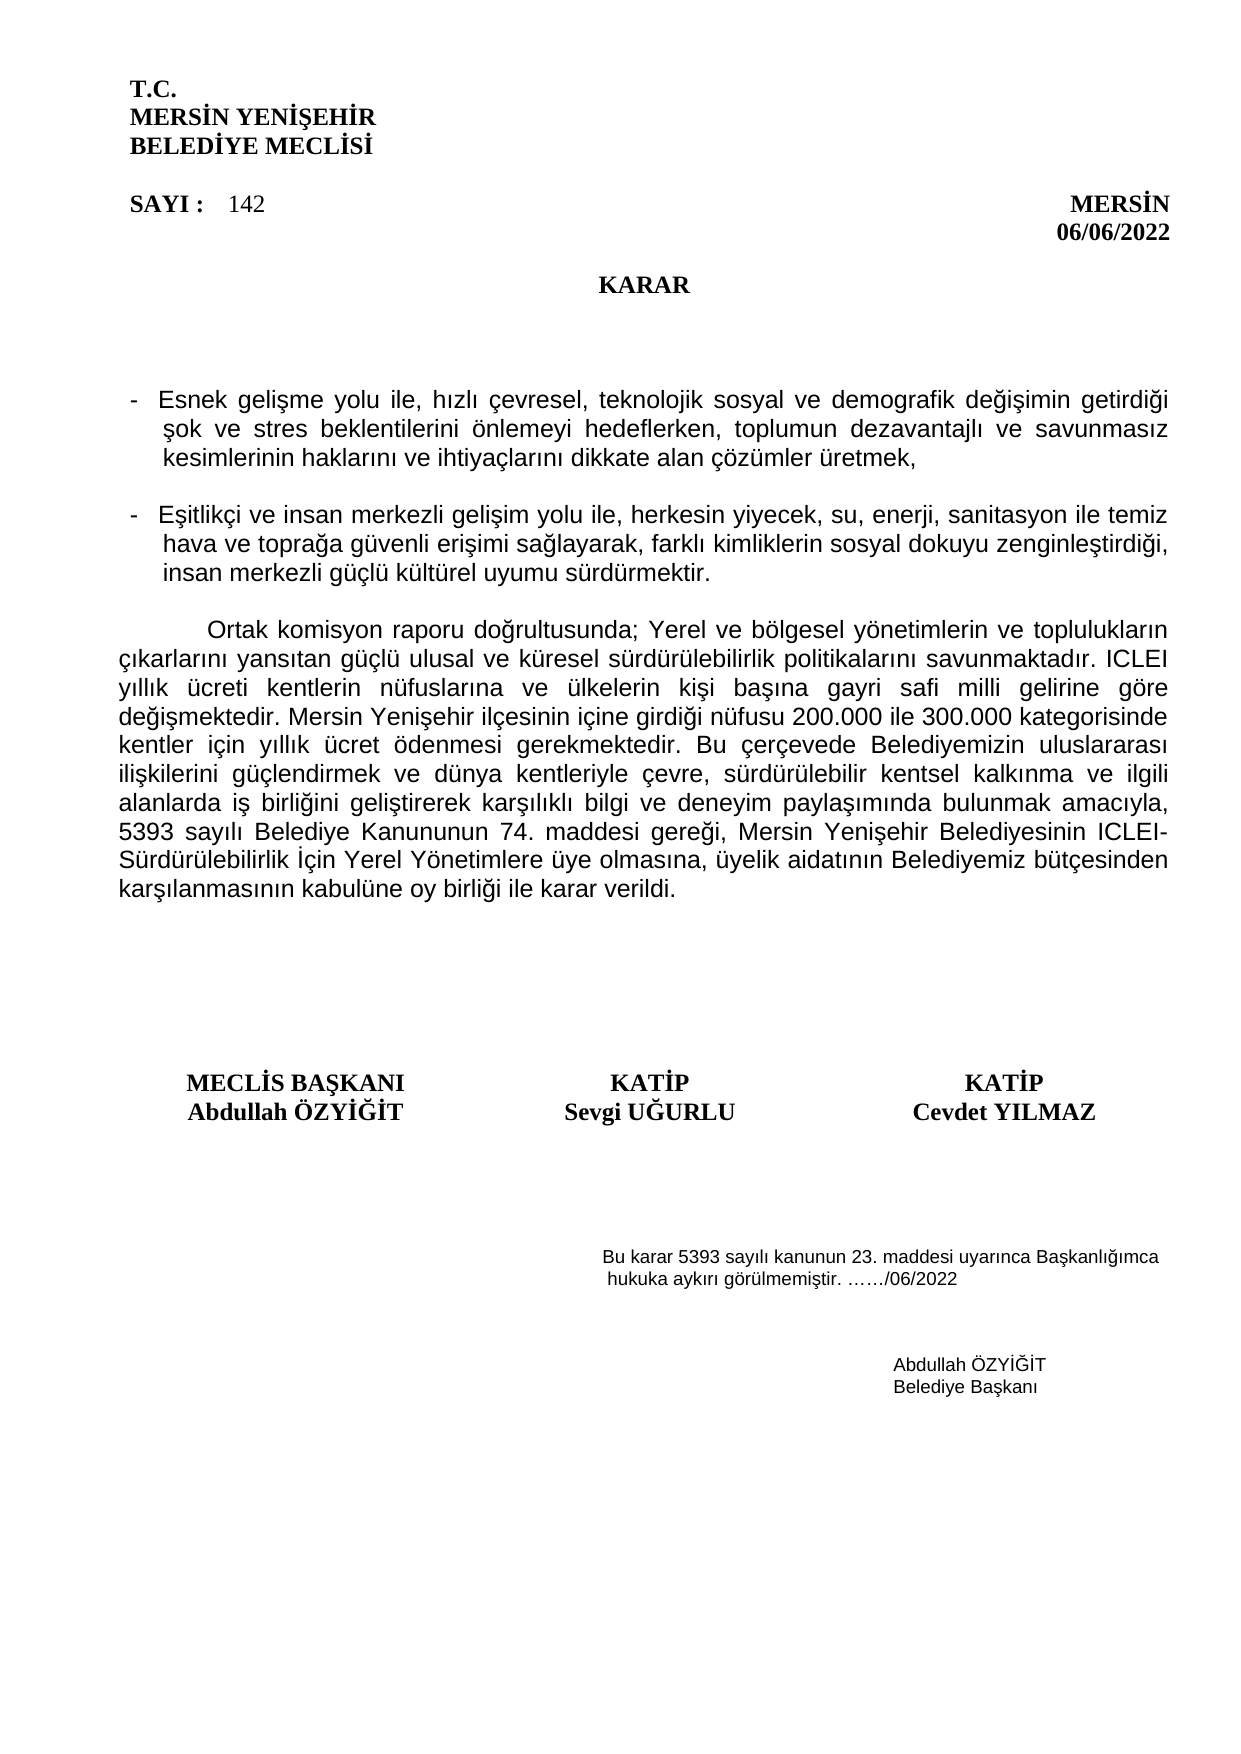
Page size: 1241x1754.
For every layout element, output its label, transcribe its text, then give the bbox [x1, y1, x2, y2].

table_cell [118, 270, 1181, 1044]
table_header MECLİS BAŞKANI Abdullah ÖZYİĞİT [118, 1068, 473, 1193]
table_header KATİP Cevdet YILMAZ [827, 1068, 1181, 1193]
table_cell Bu karar 5393 sayılı kanunun 23. maddesi uyarınca Başkanlığımca hukuka aykırı görülmemiştir. ……/06/2022 Abdullah ÖZYİĞİT Belediye Başkanı [118, 1193, 1181, 1399]
table_header KATİP Sevgi UĞURLU [473, 1068, 827, 1193]
